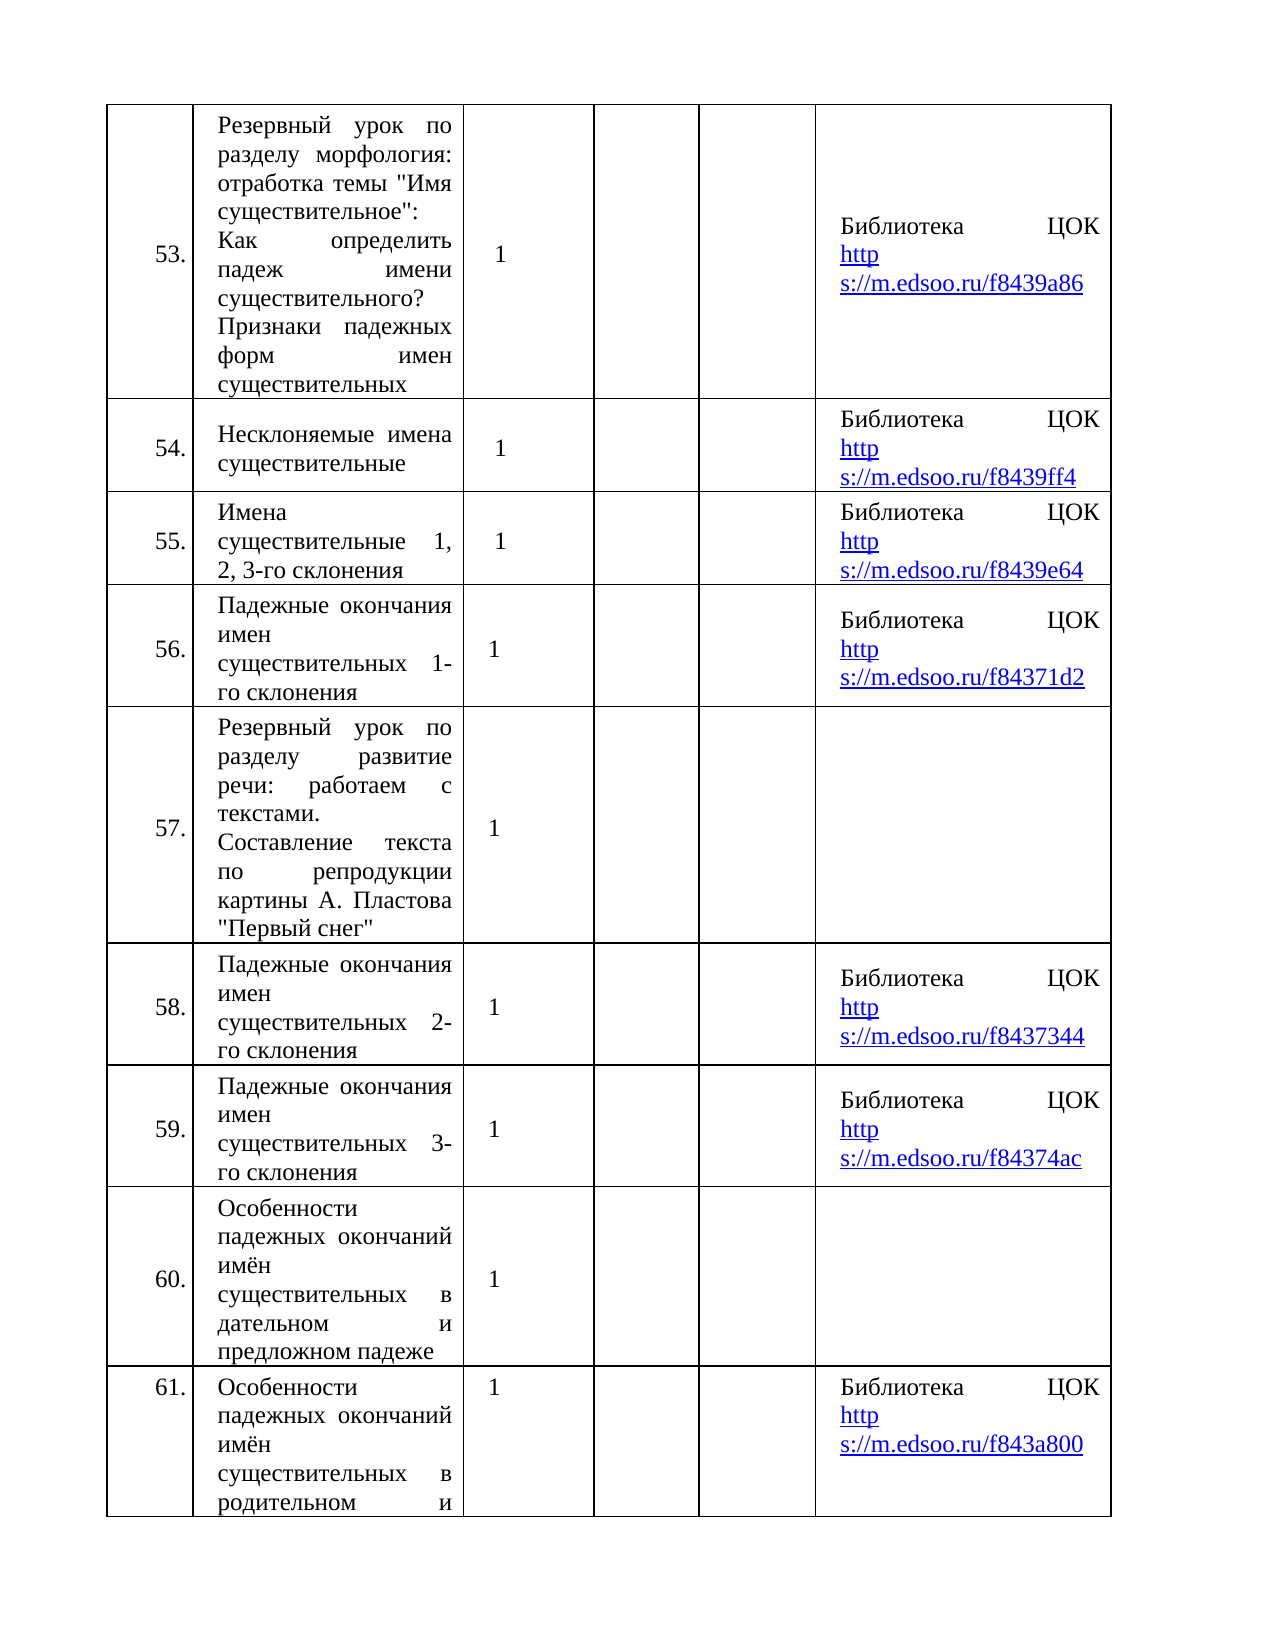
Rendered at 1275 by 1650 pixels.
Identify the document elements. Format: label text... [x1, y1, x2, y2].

table_cell [595, 492, 698, 584]
table_cell [108, 1066, 192, 1186]
table_cell [700, 1367, 815, 1516]
table_cell Падежные окончания имен существительных 1-го склонения [194, 585, 463, 706]
table_cell [700, 944, 815, 1064]
table_cell Падежные окончания имен существительных 3-го склонения [194, 1066, 463, 1186]
table_cell [595, 1367, 698, 1516]
table_cell [595, 399, 698, 491]
table_cell Библиотека ЦОК https://m.edsoo.ru/f8439ff4 [816, 399, 1110, 491]
table_cell [595, 585, 698, 706]
table_cell [108, 492, 192, 584]
table_cell [108, 944, 192, 1064]
table_cell [108, 1187, 192, 1365]
table_cell [108, 1367, 192, 1516]
table_cell 1 [464, 1066, 593, 1186]
table_cell 1 [464, 585, 593, 706]
table_cell [700, 707, 815, 942]
table_cell Резервный урок по разделу морфология: отработка темы "Имя существительное": Как определить падеж имени существительного? Признаки падежных форм имен существительных [194, 105, 463, 398]
table_cell [700, 585, 815, 706]
table_cell 1 [464, 1367, 593, 1516]
table_cell [816, 1187, 1110, 1365]
table_cell Библиотека ЦОК https://m.edsoo.ru/f84371d2 [816, 585, 1110, 706]
table_cell [816, 707, 1110, 942]
table_cell Особенности падежных окончаний имён существительных в дательном и предложном падеже [194, 1187, 463, 1365]
table_cell Имена существительные 1, 2, 3­-го склонения [194, 492, 463, 584]
table_cell Падежные окончания имен существительных 2-го склонения [194, 944, 463, 1064]
table_cell 1 [464, 707, 593, 942]
table_cell 1 [464, 1187, 593, 1365]
table_cell [108, 707, 192, 942]
table_cell [595, 944, 698, 1064]
table_cell [595, 1066, 698, 1186]
table_cell [700, 399, 815, 491]
table_cell Библиотека ЦОК https://m.edsoo.ru/f8439a86 [816, 105, 1110, 398]
table_cell [700, 1187, 815, 1365]
table_cell [108, 399, 192, 491]
table_cell Несклоняемые имена существительные [194, 399, 463, 491]
table_cell [108, 585, 192, 706]
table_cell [194, 1367, 463, 1516]
table_cell [595, 105, 698, 398]
table_cell 1 [464, 399, 593, 491]
table_cell [700, 1066, 815, 1186]
table_cell [700, 105, 815, 398]
table_cell [700, 492, 815, 584]
table_cell Библиотека ЦОК https://m.edsoo.ru/f8437344 [816, 944, 1110, 1064]
table_cell Библиотека ЦОК https://m.edsoo.ru/f84374ac [816, 1066, 1110, 1186]
table_cell [595, 1187, 698, 1365]
table_cell 1 [464, 492, 593, 584]
table_cell 1 [464, 944, 593, 1064]
table_cell [108, 105, 192, 398]
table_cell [816, 1367, 1110, 1516]
table_cell Библиотека ЦОК https://m.edsoo.ru/f8439e64 [816, 492, 1110, 584]
table_cell [595, 707, 698, 942]
table_cell 1 [464, 105, 593, 398]
table_cell Резервный урок по разделу развитие речи: работаем с текстами. Составление текста по репродукции картины А. Пластова "Первый снег" [194, 707, 463, 942]
